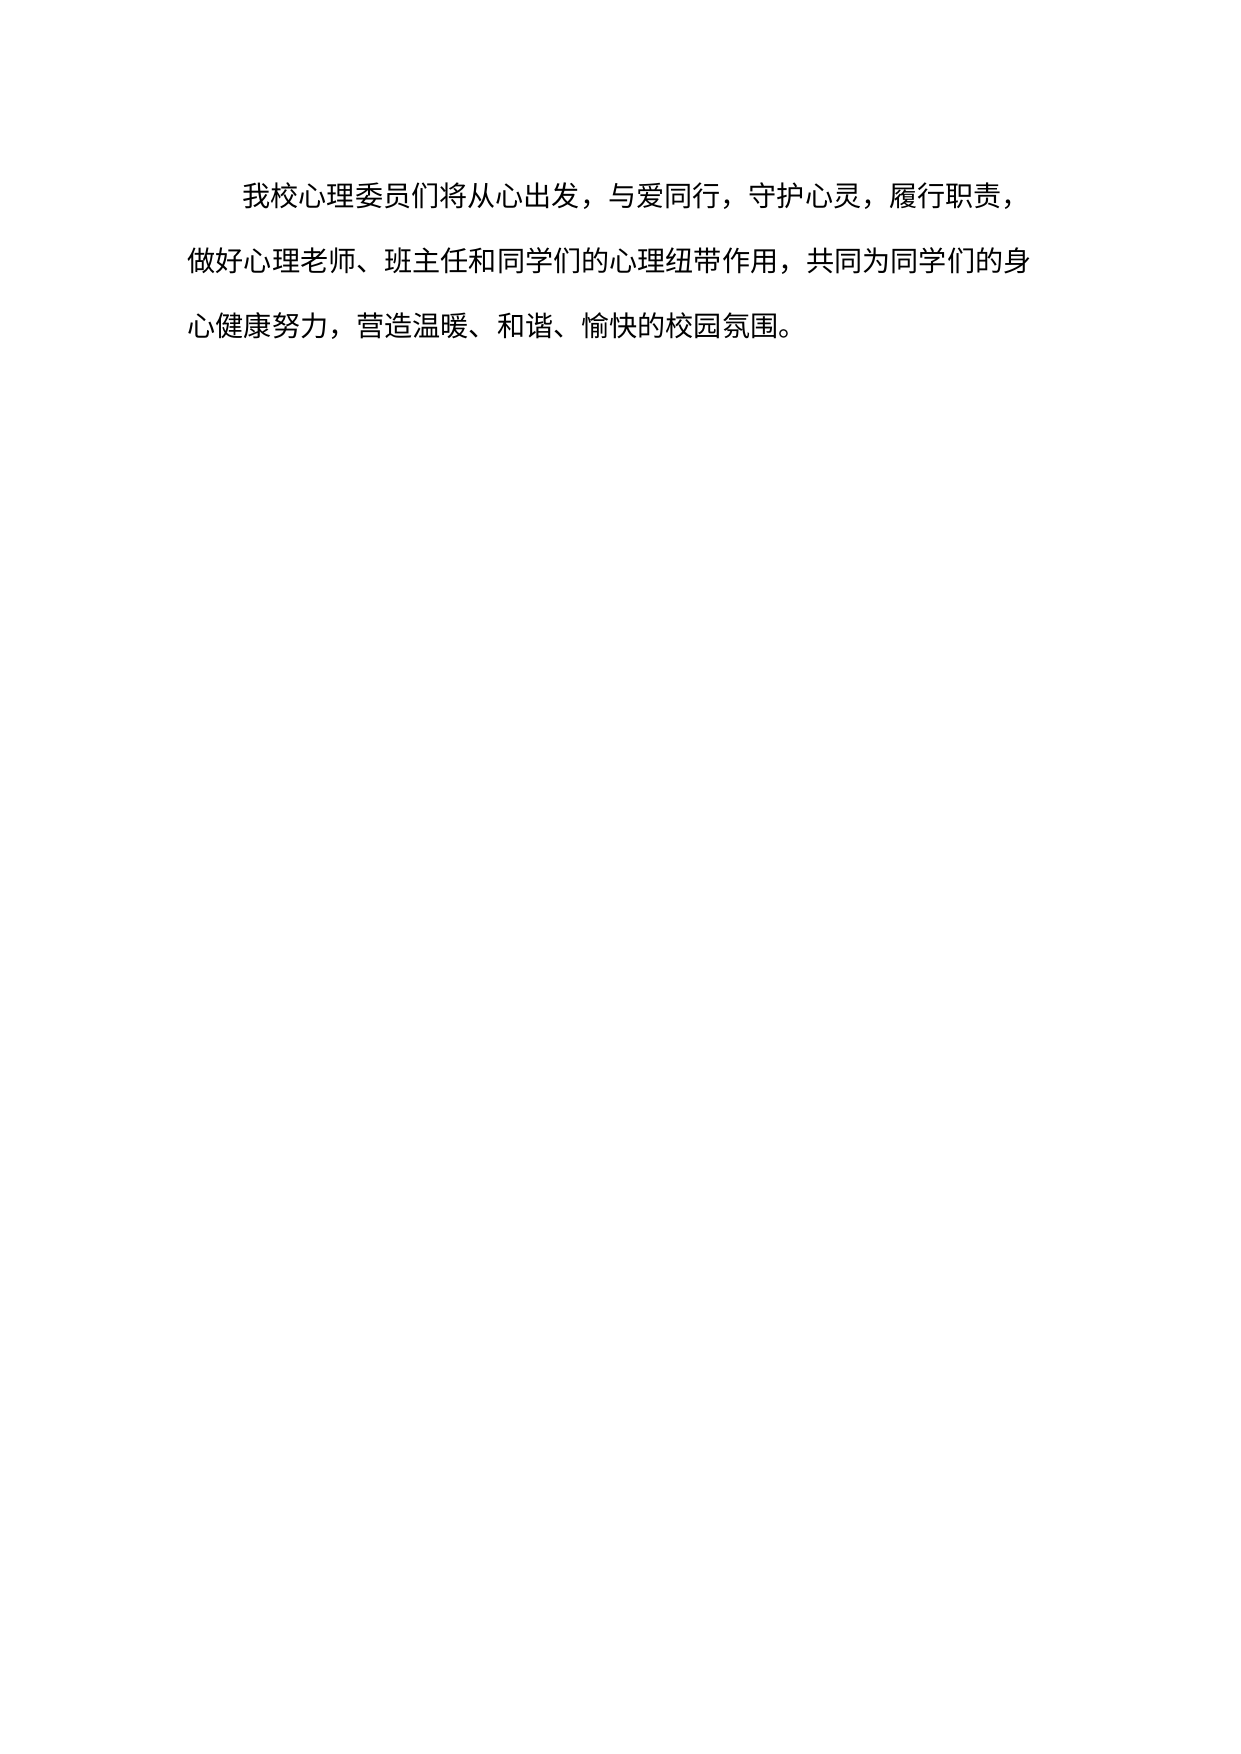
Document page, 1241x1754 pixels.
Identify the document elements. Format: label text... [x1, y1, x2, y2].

text 我校心理委员们将从心出发，与爱同行，守护心灵，履行职责，做好心理老师、班主任和同学们的心理纽带作用，共同为同学们的身心健康努力，营造温暖、和谐、愉快的校园氛围。 [187, 162, 1053, 357]
